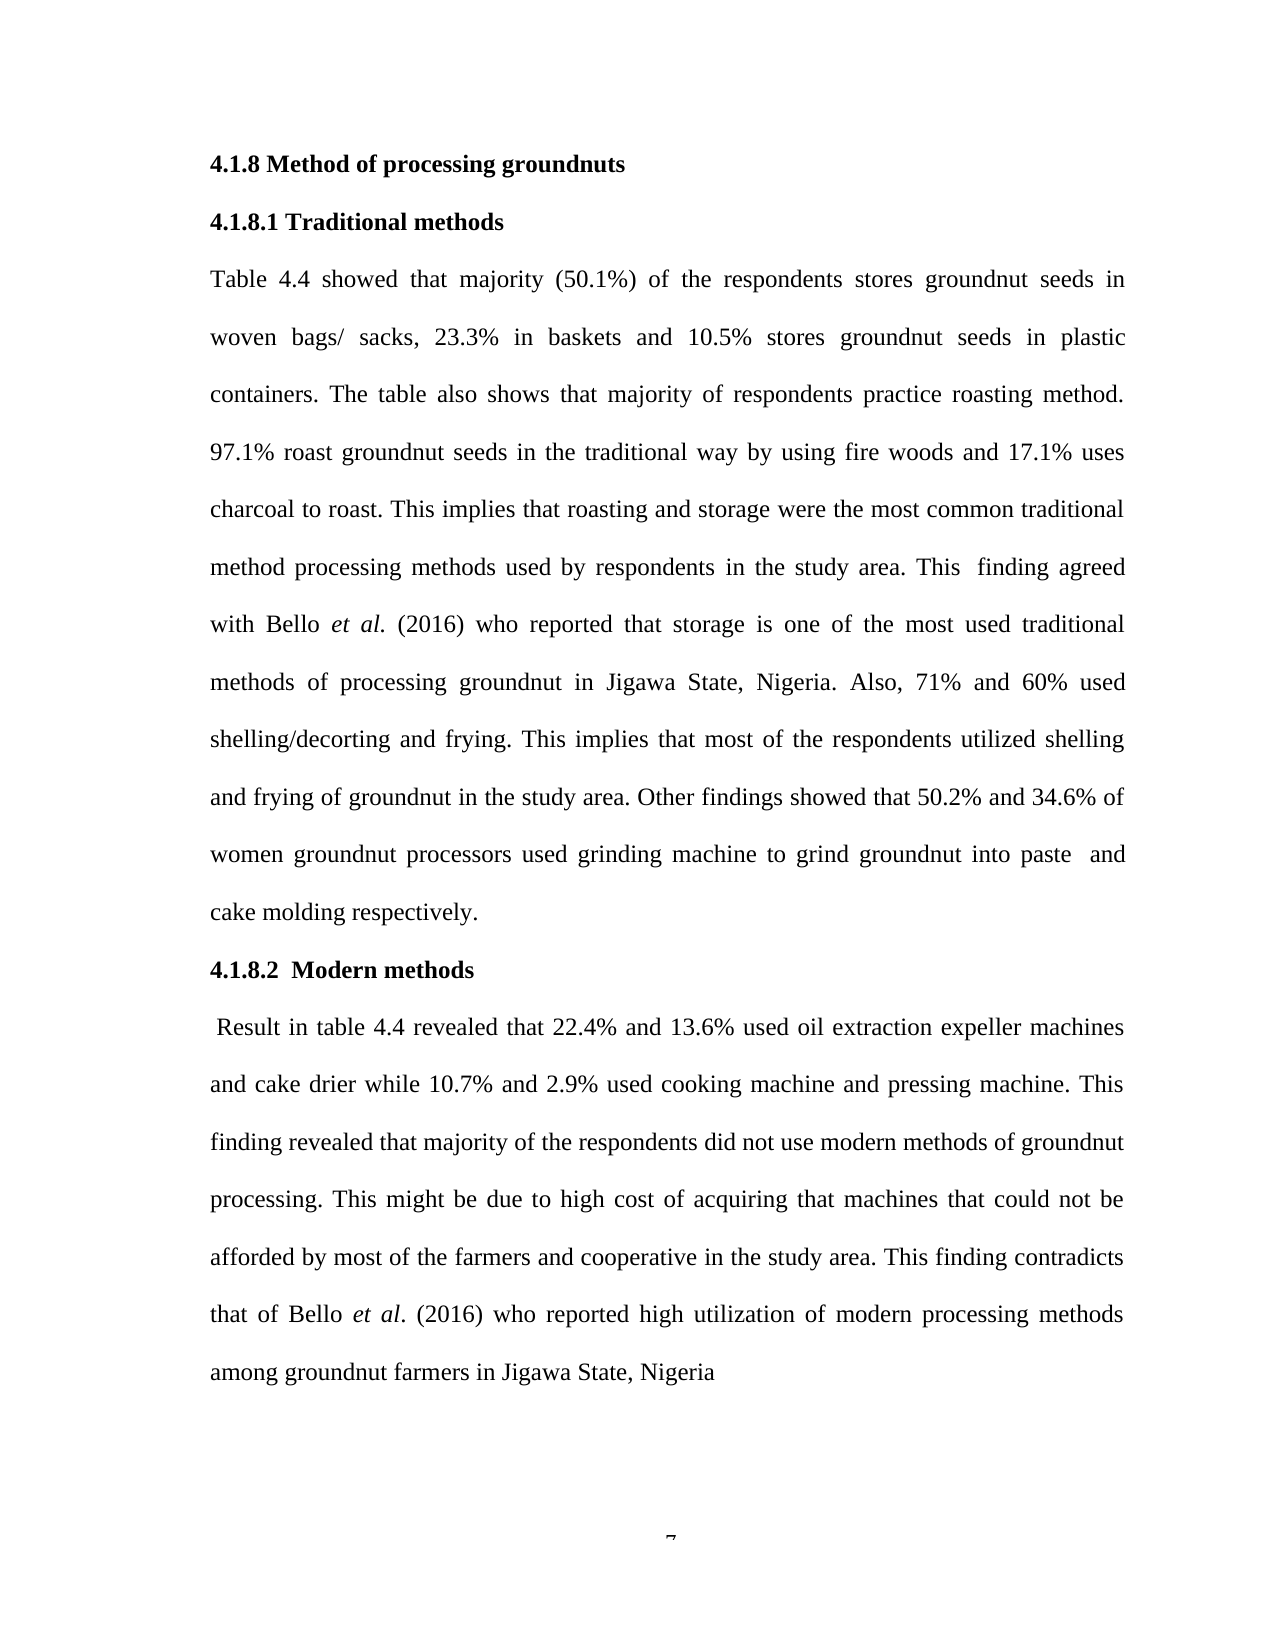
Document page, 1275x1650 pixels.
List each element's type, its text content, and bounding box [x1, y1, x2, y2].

subtitle Modern methods [210, 955, 1214, 984]
list Method of processing groundnuts [210, 149, 1214, 178]
subtitle Traditional methods [210, 207, 1214, 236]
text Result in table 4.4 revealed that 22.4% and 13.6% used oil extraction expeller machines and cake drier while 10.7% and 2.9% used cooking machine and pressing machine. This finding revealed that majority of the respondents did not use modern methods of groundnut processing. This might be due to high cost of acquiring that machines that could not be afforded by most of the farmers and cooperative in the study area. This finding contradicts that of Bello et al. (2016) who reported high utilization of modern processing methods among groundnut farmers in Jigawa State, Nigeria [210, 1012, 1125, 1386]
text Table 4.4 showed that majority (50.1%) of the respondents stores groundnut seeds in woven bags/ sacks, 23.3% in baskets and 10.5% stores groundnut seeds in plastic containers. The table also shows that majority of respondents practice roasting method. 97.1% roast groundnut seeds in the traditional way by using fire woods and 17.1% uses charcoal to roast. This implies that roasting and storage were the most common traditional method processing methods used by respondents in the study area. This finding agreed with Bello et al. (2016) who reported that storage is one of the most used traditional methods of processing groundnut in Jigawa State, Nigeria. Also, 71% and 60% used shelling/decorting and frying. This implies that most of the respondents utilized shelling and frying of groundnut in the study area. Other findings showed that 50.2% and 34.6% of women groundnut processors used grinding machine to grind groundnut into paste and cake molding respectively. [210, 264, 1126, 926]
